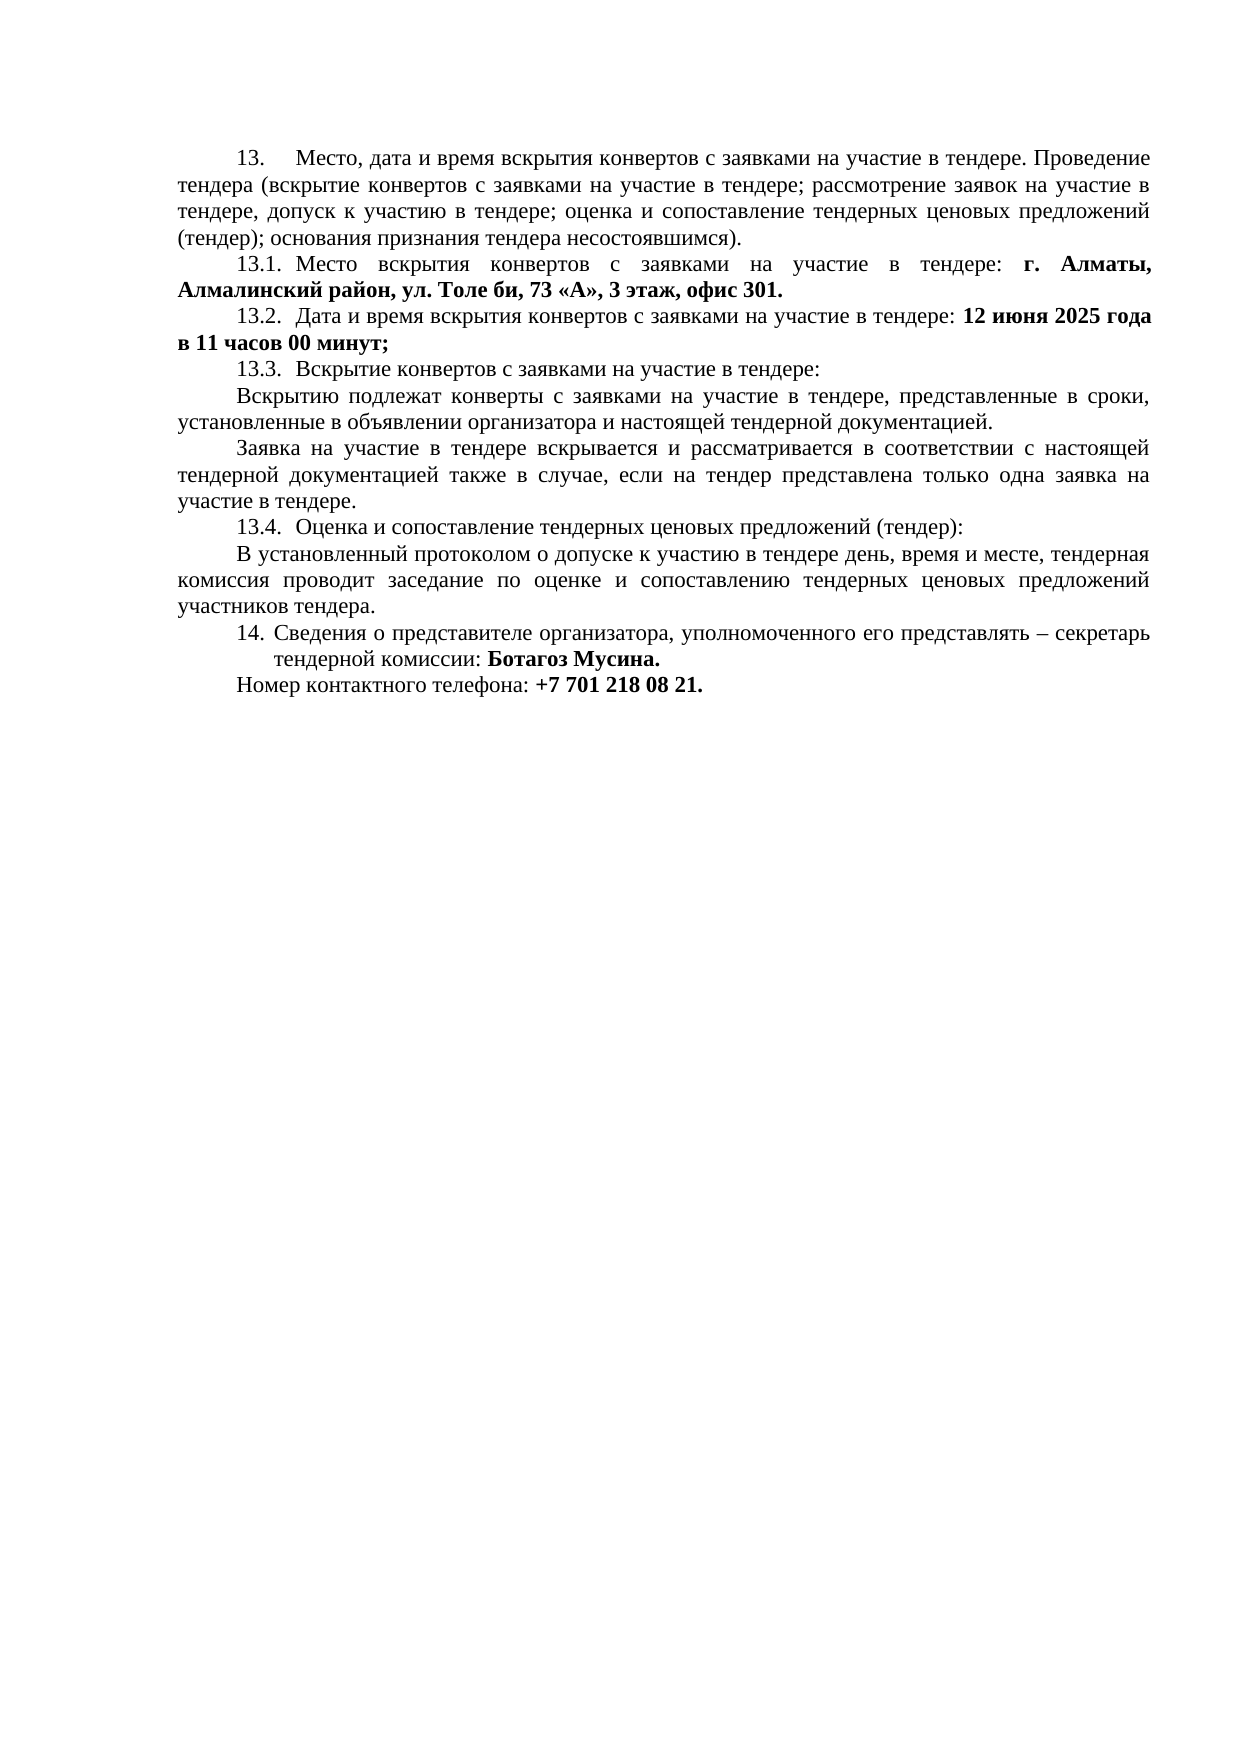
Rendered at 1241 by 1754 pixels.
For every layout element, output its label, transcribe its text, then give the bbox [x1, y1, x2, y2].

list Сведения о представителе организатора, уполномоченного его представлять – секретарь тендерной комиссии: Ботагоз Мусина. [236, 619, 1152, 672]
text Вскрытию подлежат конверты с заявками на участие в тендере, представленные в сроки, установленные в объявлении организатора и настоящей тендерной документацией. [177, 382, 1152, 434]
list Дата и время вскрытия конвертов с заявками на участие в тендере: 12 июня 2025 года в 11 часов 00 минут; [177, 303, 1152, 355]
list Место, дата и время вскрытия конвертов с заявками на участие в тендере. Проведение тендера (вскрытие конвертов с заявками на участие в тендере; рассмотрение заявок на участие в тендере, допуск к участию в тендере; оценка и сопоставление тендерных ценовых предложений (тендер); основания признания тендера несостоявшимся). [177, 144, 1152, 250]
text Заявка на участие в тендере вскрывается и рассматривается в соответствии с настоящей тендерной документацией также в случае, если на тендер представлена только одна заявка на участие в тендере. [177, 434, 1152, 513]
text В установленный протоколом о допуске к участию в тендере день, время и месте, тендерная комиссия проводит заседание по оценке и сопоставлению тендерных ценовых предложений участников тендера. [177, 540, 1152, 619]
list Вскрытие конвертов с заявками на участие в тендере: [177, 355, 1152, 382]
text Номер контактного телефона: +7 701 218 08 21. [215, 672, 1152, 698]
list Оценка и сопоставление тендерных ценовых предложений (тендер): [177, 513, 1152, 540]
list Место вскрытия конвертов с заявками на участие в тендере: г. Алматы, Алмалинский район, ул. Толе би, 73 «А», 3 этаж, офис 301. [177, 250, 1152, 303]
